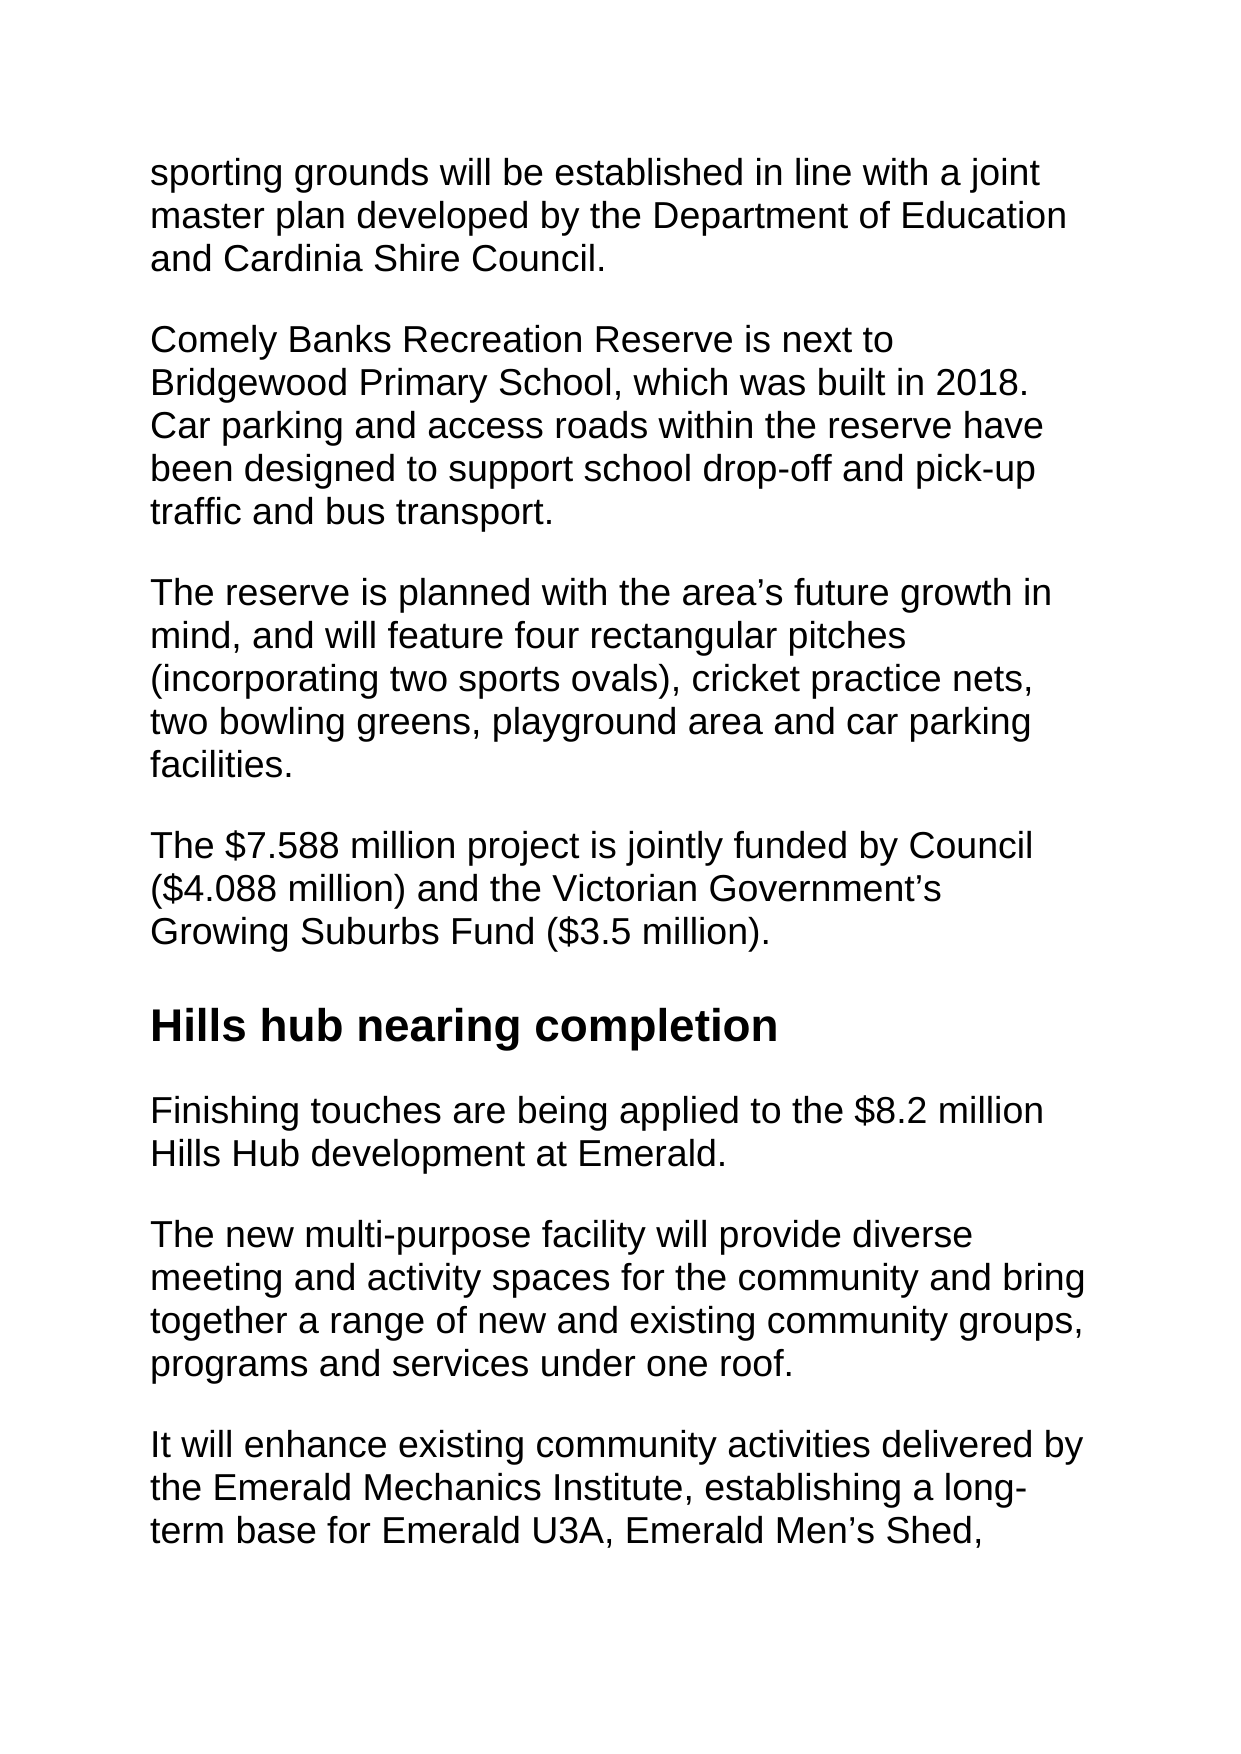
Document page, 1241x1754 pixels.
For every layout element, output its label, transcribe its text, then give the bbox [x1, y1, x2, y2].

text The new multi-purpose facility will provide diverse meeting and activity spaces for the community and bring together a range of new and existing community groups, programs and services under one roof. [150, 1212, 1090, 1385]
text The $7.588 million project is jointly funded by Council ($4.088 million) and the Victorian Government’s Growing Suburbs Fund ($3.5 million). [150, 823, 1090, 952]
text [150, 1422, 1090, 1552]
text Finishing touches are being applied to the $8.2 million Hills Hub development at Emerald. [150, 1088, 1090, 1175]
subtitle Hills hub nearing completion [150, 998, 1090, 1051]
text Comely Banks Recreation Reserve is next to Bridgewood Primary School, which was built in 2018. Car parking and access roads within the reserve have been designed to support school drop-off and pick-up traffic and bus transport. [150, 317, 1090, 532]
text The reserve is planned with the area’s future growth in mind, and will feature four rectangular pitches (incorporating two sports ovals), cricket practice nets, two bowling greens, playground area and car parking facilities. [150, 570, 1090, 786]
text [150, 150, 1090, 279]
